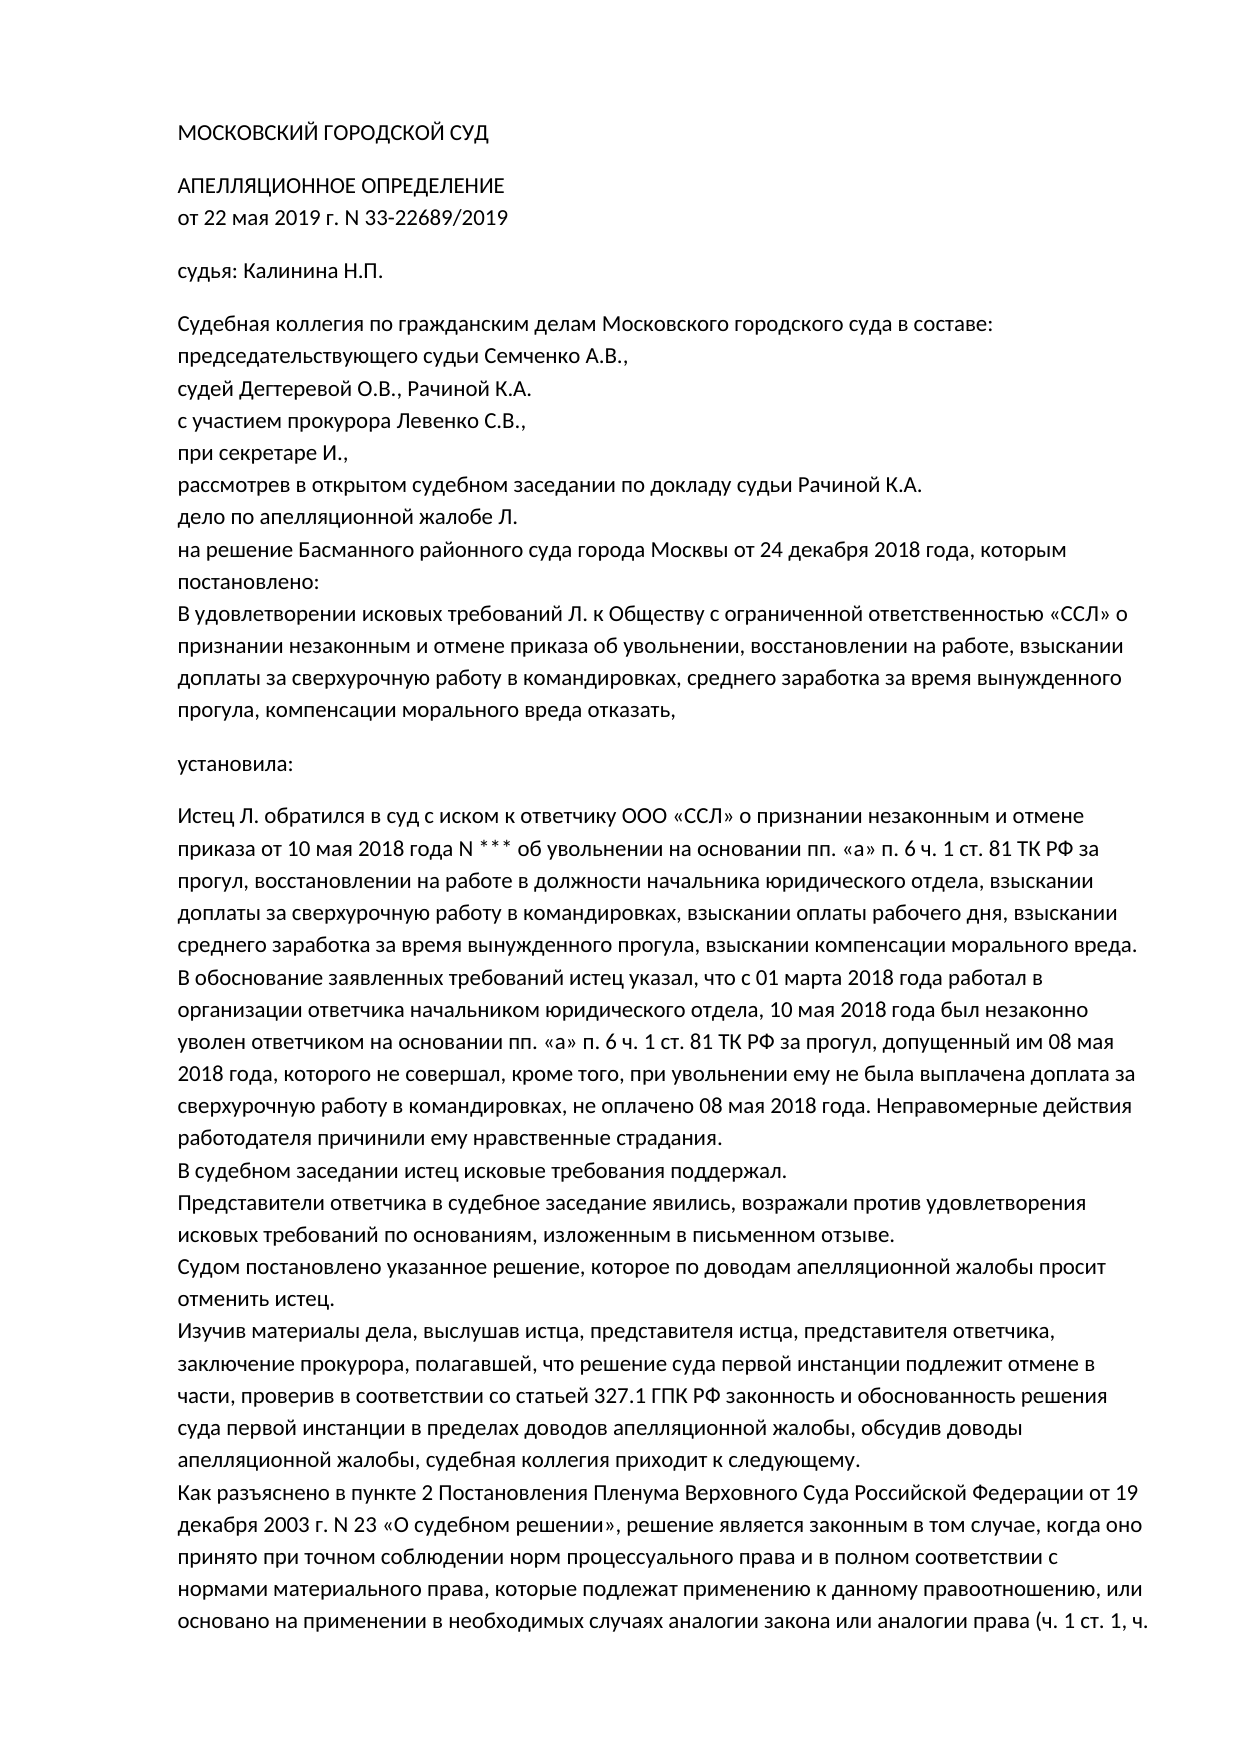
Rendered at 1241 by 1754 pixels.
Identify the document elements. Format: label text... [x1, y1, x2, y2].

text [177, 802, 1152, 1634]
text установила: [177, 749, 1152, 777]
text судья: Калинина Н.П. [177, 256, 1152, 284]
text Судебная коллегия по гражданским делам Московского городского суда в составе: председательствующего судьи Семченко А.В., судей Дегтеревой О.В., Рачиной К.А. с участием прокурора Левенко С.В., при секретаре И., рассмотрев в открытом судебном заседании по докладу судьи Рачиной К.А. дело по апелляционной жалобе Л. на решение Басманного районного суда города Москвы от 24 декабря 2018 года, которым постановлено: В удовлетворении исковых требований Л. к Обществу с ограниченной ответственностью «ССЛ» о признании незаконным и отмене приказа об увольнении, восстановлении на работе, взыскании доплаты за сверхурочную работу в командировках, среднего заработка за время вынужденного прогула, компенсации морального вреда отказать, [177, 309, 1152, 724]
text АПЕЛЛЯЦИОННОЕ ОПРЕДЕЛЕНИЕ от 22 мая 2019 г. N 33-22689/2019 [177, 171, 1152, 231]
text МОСКОВСКИЙ ГОРОДСКОЙ СУД [177, 118, 1152, 146]
